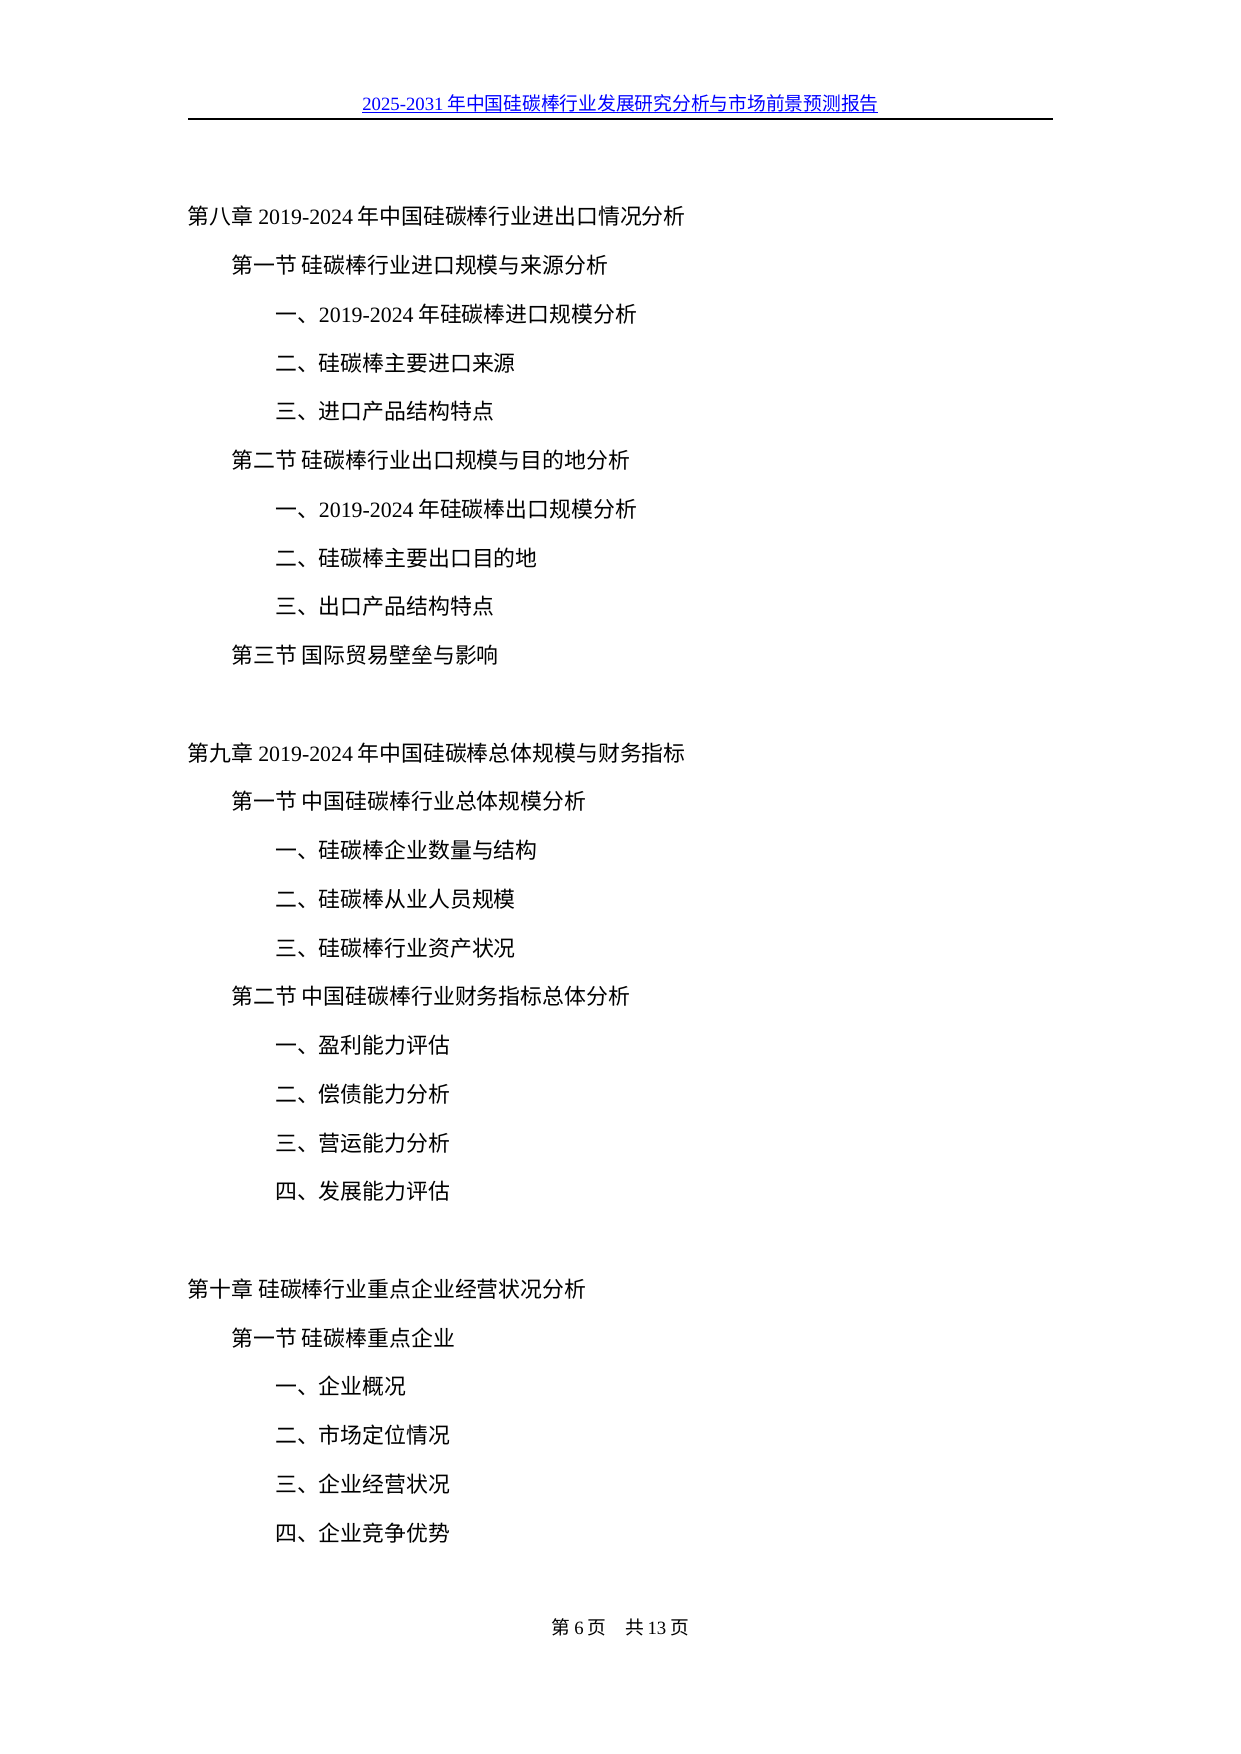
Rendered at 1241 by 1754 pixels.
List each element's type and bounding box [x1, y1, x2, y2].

text [187, 150, 1053, 1548]
